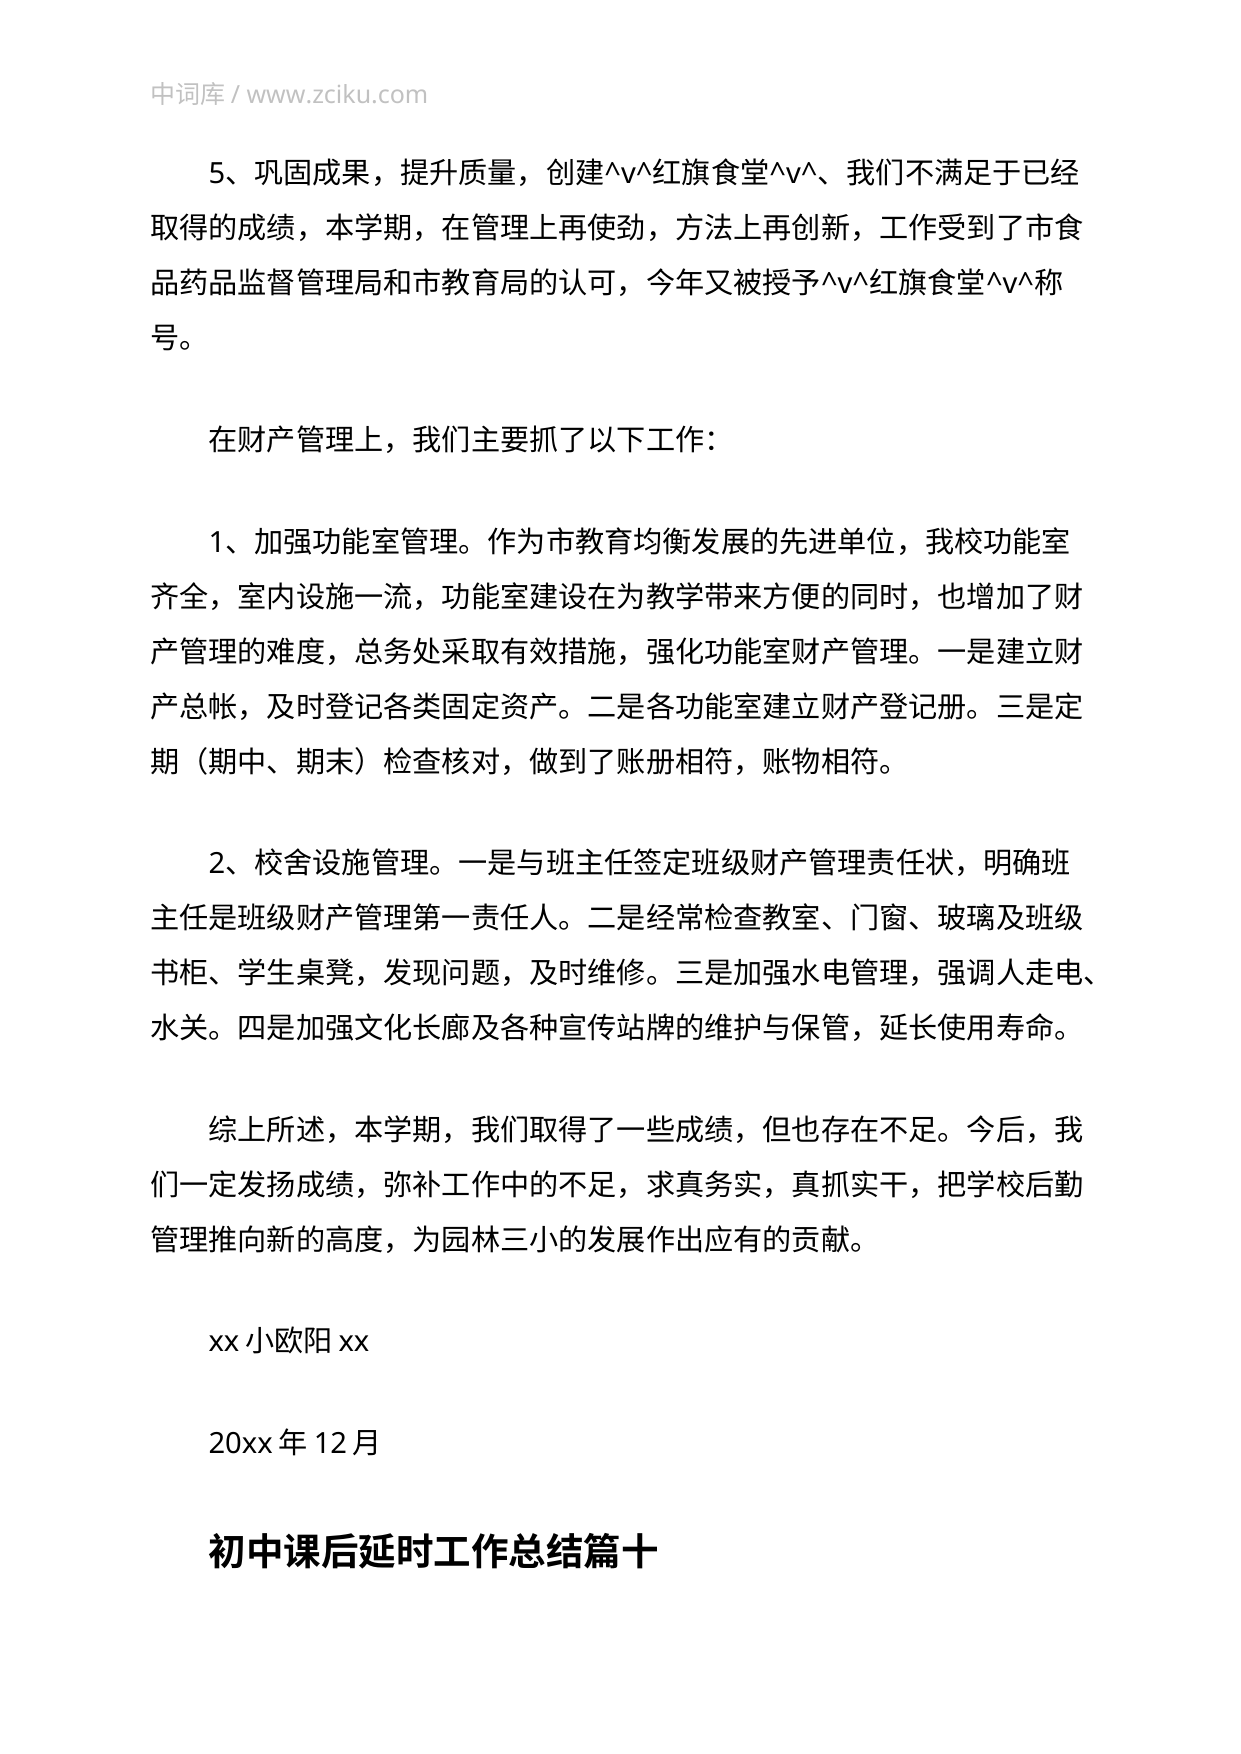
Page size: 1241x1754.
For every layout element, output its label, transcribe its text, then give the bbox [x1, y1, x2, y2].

text xx小欧阳xx [150, 1318, 1090, 1360]
text 综上所述，本学期，我们取得了一些成绩，但也存在不足。今后，我们一定发扬成绩，弥补工作中的不足，求真务实，真抓实干，把学校后勤管理推向新的高度，为园林三小的发展作出应有的贡献。 [150, 1106, 1090, 1258]
text 初中课后延时工作总结篇十 [150, 1522, 1090, 1576]
text 20xx年12月 [150, 1420, 1090, 1462]
text 2、校舍设施管理。一是与班主任签定班级财产管理责任状，明确班主任是班级财产管理第一责任人。二是经常检查教室、门窗、玻璃及班级书柜、学生桌凳，发现问题，及时维修。三是加强水电管理，强调人走电、水关。四是加强文化长廊及各种宣传站牌的维护与保管，延长使用寿命。 [150, 840, 1090, 1047]
text 5、巩固成果，提升质量，创建^v^红旗食堂^v^、我们不满足于已经取得的成绩，本学期，在管理上再使劲，方法上再创新，工作受到了市食品药品监督管理局和市教育局的认可，今年又被授予^v^红旗食堂^v^称号。 [150, 150, 1090, 357]
text 1、加强功能室管理。作为市教育均衡发展的先进单位，我校功能室齐全，室内设施一流，功能室建设在为教学带来方便的同时，也增加了财产管理的难度，总务处采取有效措施，强化功能室财产管理。一是建立财产总帐，及时登记各类固定资产。二是各功能室建立财产登记册。三是定期（期中、期末）检查核对，做到了账册相符，账物相符。 [150, 518, 1090, 780]
text 在财产管理上，我们主要抓了以下工作： [150, 417, 1090, 459]
